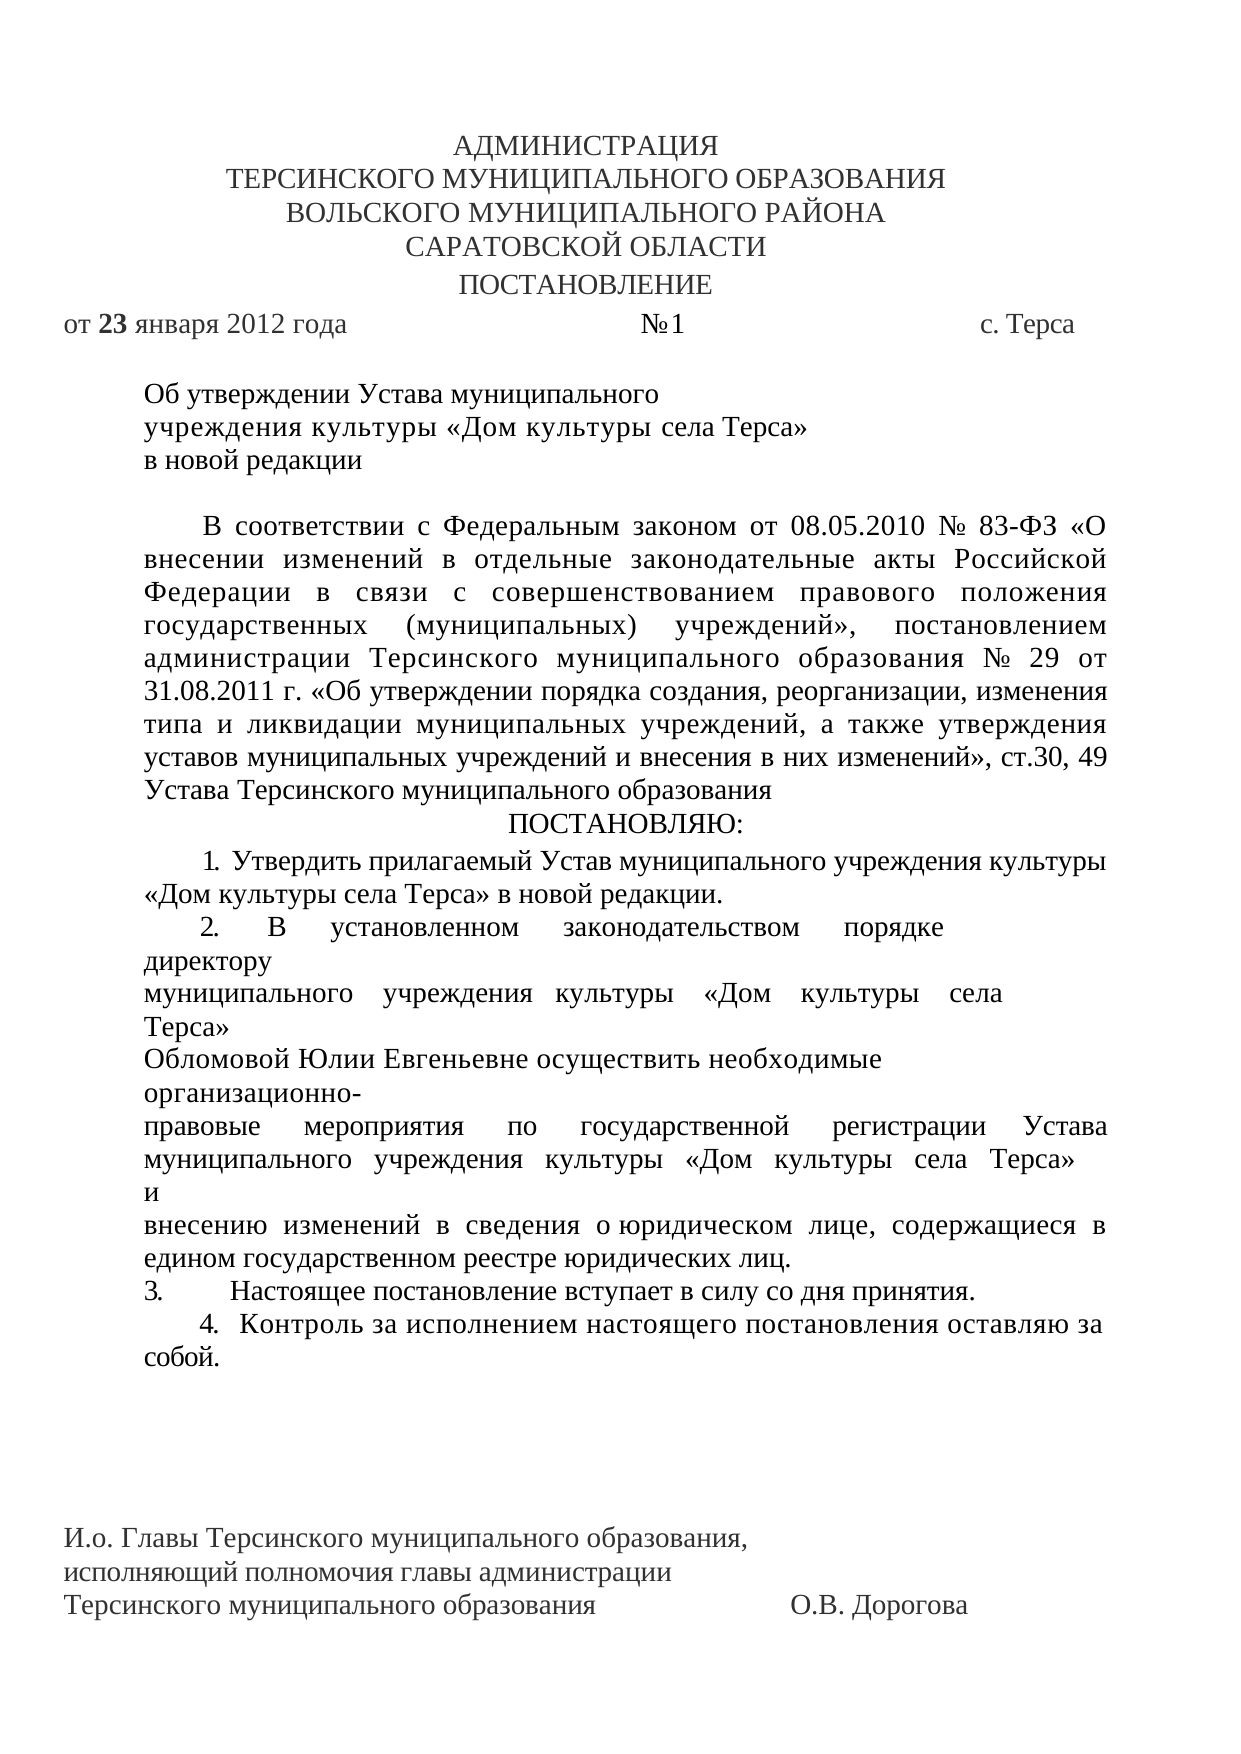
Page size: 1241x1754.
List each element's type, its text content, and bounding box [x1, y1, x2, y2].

text 2. В установленном законодательством порядке директору муниципального учреждения культуры «Дом культуры села Терса» Обломовой Юлии Евгеньевне осуществить необходимые организационно- правовые мероприятия по государственной регистрации Устава муниципального учреждения культуры «Дом культуры села Терса» и внесению изменений в сведения о юридическом лице, содержащиеся в едином государственном реестре юридических лиц. [143, 911, 1108, 1274]
text в новой редакции [143, 443, 1108, 476]
text 1. Утвердить прилагаемый Устав муниципального учреждения культуры «Дом культуры села Терса» в новой редакции. [143, 844, 1108, 911]
text ПОСТАНОВЛЯЮ: [143, 806, 1108, 839]
text 4. Контроль за исполнением настоящего постановления оставляю за собой. [143, 1307, 1108, 1373]
text ПОСТАНОВЛЕНИЕ [63, 267, 1108, 301]
text ВОЛЬСКОГО МУНИЦИПАЛЬНОГО РАЙОНА [63, 195, 1108, 229]
text САРАТОВСКОЙ ОБЛАСТИ [63, 229, 1108, 262]
text с. Терса [980, 306, 1108, 339]
text ТЕРСИНСКОГО МУНИЦИПАЛЬНОГО ОБРАЗОВАНИЯ [63, 162, 1108, 195]
text В соответствии с Федеральным законом от 08.05.2010 № 83-ФЗ «О внесении изменений в отдельные законодательные акты Российской Федерации в связи с совершенствованием правового положения государственных (муниципальных) учреждений», постановлением администрации Терсинского муниципального образования № 29 от 31.08.2011 г. «Об утверждении порядка создания, реорганизации, изменения типа и ликвидации муниципальных учреждений, а также утверждения уставов муниципальных учреждений и внесения в них изменений», ст.30, 49 Устава Терсинского муниципального образования [143, 509, 1108, 806]
text И.о. Главы Терсинского муниципального образования, [63, 1521, 1108, 1554]
text Об утверждении Устава муниципального [143, 377, 1108, 410]
text исполняющий полномочия главы администрации [63, 1554, 1108, 1588]
text 3. Настоящее постановление вступает в силу со дня принятия. [143, 1274, 1108, 1307]
text №1 [640, 306, 754, 339]
text Терсинского муниципального образования О.В. Дорогова [63, 1588, 1108, 1621]
text учреждения культуры «Дом культуры села Терса» [143, 410, 1108, 443]
text АДМИНИСТРАЦИЯ [63, 128, 1108, 162]
text от 23 января 2012 года [63, 306, 420, 339]
